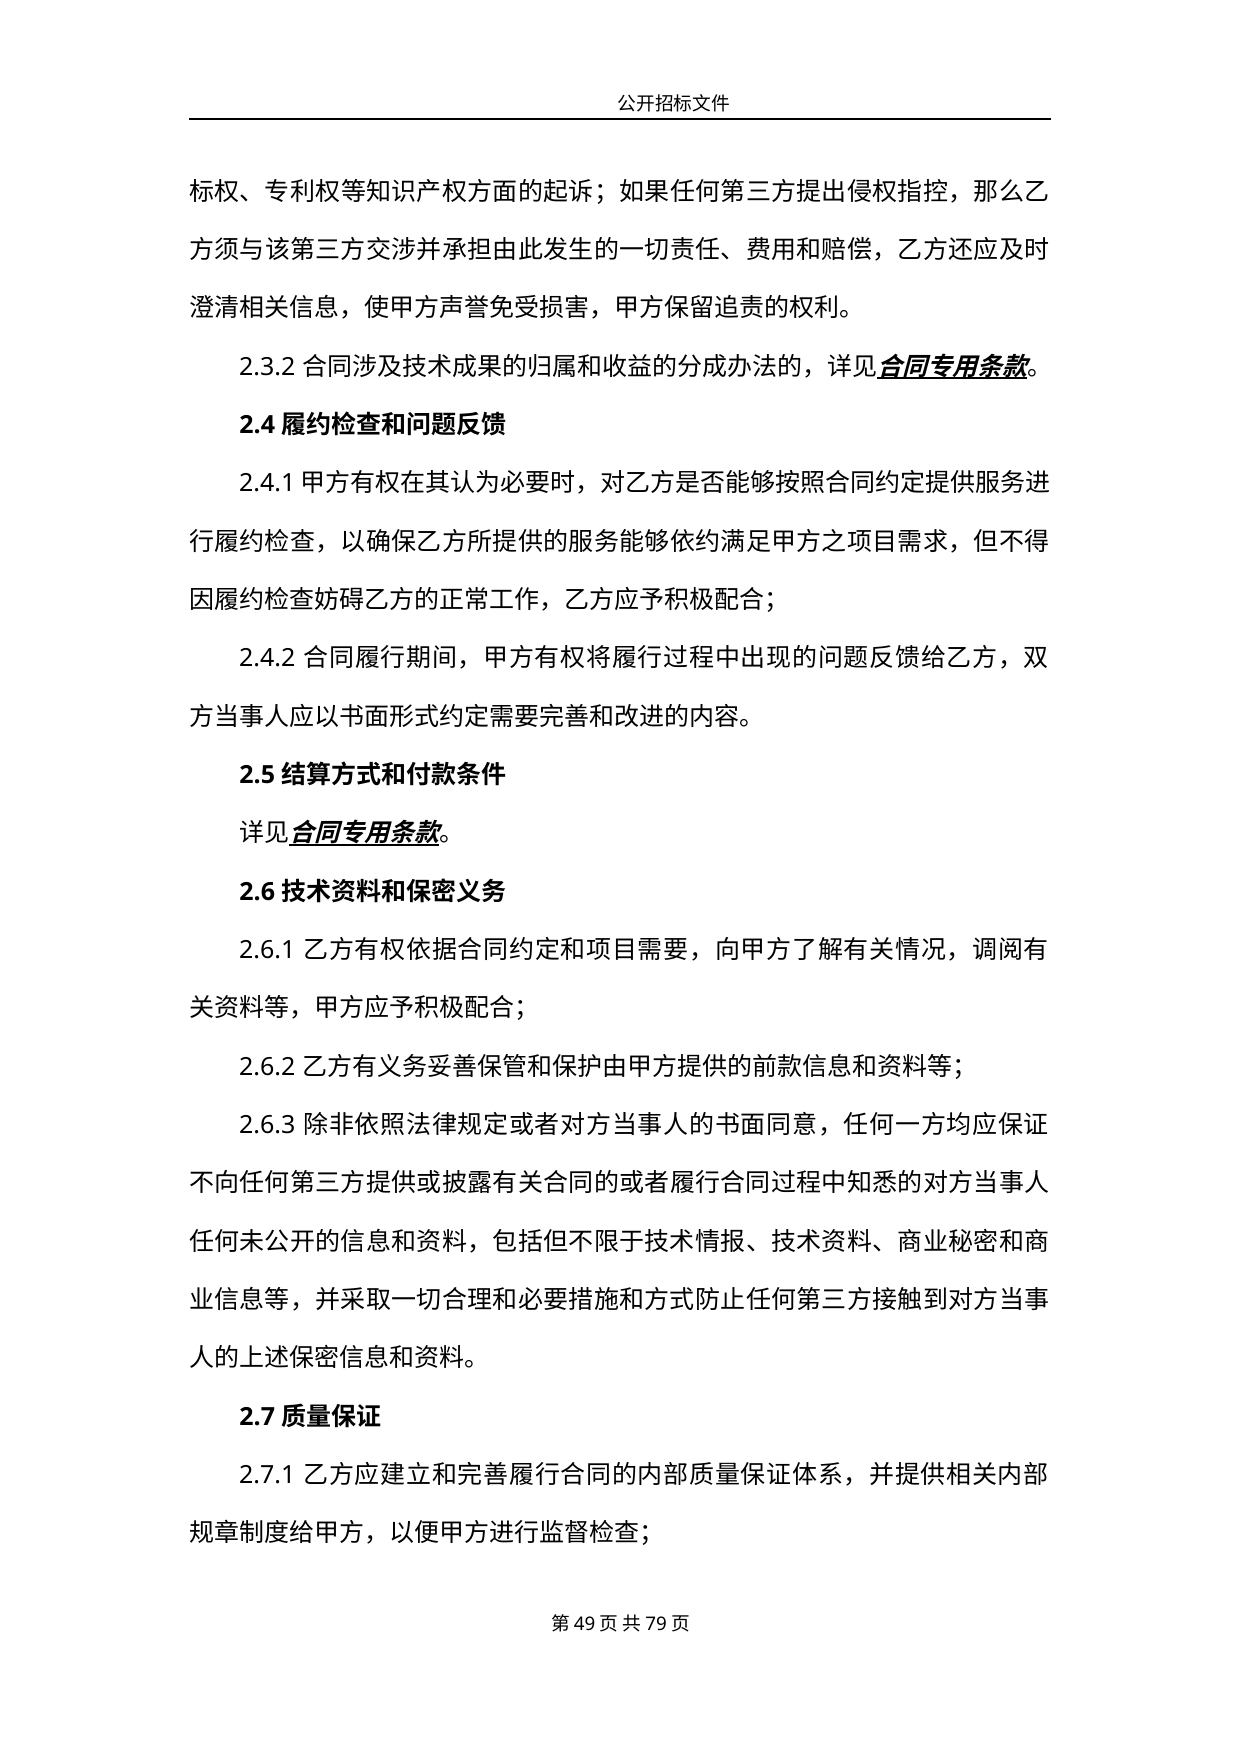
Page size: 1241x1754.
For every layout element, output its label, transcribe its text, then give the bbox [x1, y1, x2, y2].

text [189, 153, 1051, 328]
text 2.6.3 除非依照法律规定或者对方当事人的书面同意，任何一方均应保证不向任何第三方提供或披露有关合同的或者履行合同过程中知悉的对方当事人任何未公开的信息和资料，包括但不限于技术情报、技术资料、商业秘密和商业信息等，并采取一切合理和必要措施和方式防止任何第三方接触到对方当事人的上述保密信息和资料。 [189, 1087, 1051, 1378]
text 2.4 履约检查和问题反馈 [189, 387, 1051, 445]
text 2.3.2 合同涉及技术成果的归属和收益的分成办法的，详见合同专用条款。 [189, 328, 1051, 387]
text 2.6 技术资料和保密义务 [189, 853, 1051, 912]
text 2.7 质量保证 [189, 1378, 1051, 1437]
text 详见合同专用条款。 [189, 795, 1051, 853]
text 2.6.2 乙方有义务妥善保管和保护由甲方提供的前款信息和资料等； [189, 1028, 1051, 1087]
text 2.6.1 乙方有权依据合同约定和项目需要，向甲方了解有关情况，调阅有关资料等，甲方应予积极配合； [189, 912, 1051, 1028]
text 2.4.2 合同履行期间，甲方有权将履行过程中出现的问题反馈给乙方，双方当事人应以书面形式约定需要完善和改进的内容。 [189, 620, 1051, 737]
text 2.5 结算方式和付款条件 [189, 737, 1051, 795]
text 2.7.1 乙方应建立和完善履行合同的内部质量保证体系，并提供相关内部规章制度给甲方，以便甲方进行监督检查； [189, 1437, 1051, 1553]
text 2.4.1甲方有权在其认为必要时，对乙方是否能够按照合同约定提供服务进行履约检查，以确保乙方所提供的服务能够依约满足甲方之项目需求，但不得因履约检查妨碍乙方的正常工作，乙方应予积极配合； [189, 445, 1051, 620]
